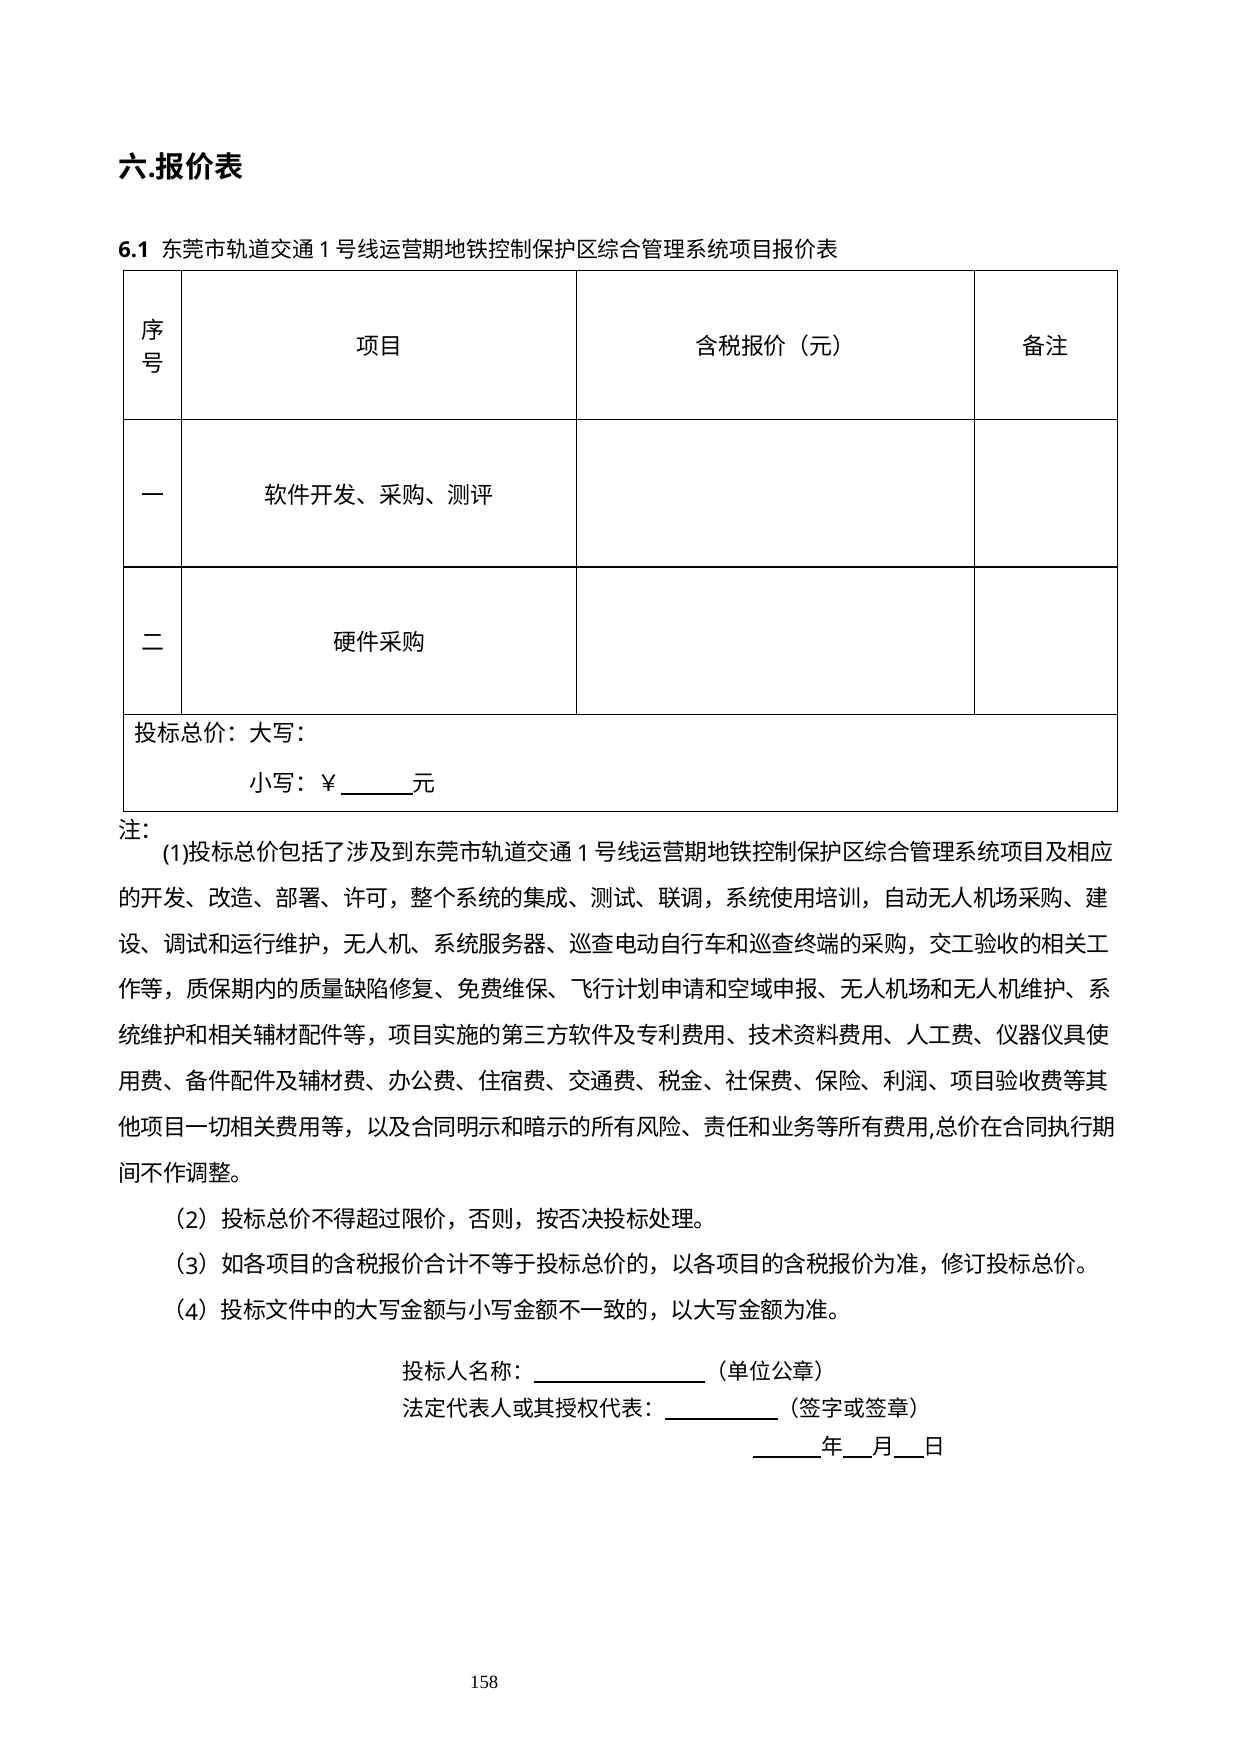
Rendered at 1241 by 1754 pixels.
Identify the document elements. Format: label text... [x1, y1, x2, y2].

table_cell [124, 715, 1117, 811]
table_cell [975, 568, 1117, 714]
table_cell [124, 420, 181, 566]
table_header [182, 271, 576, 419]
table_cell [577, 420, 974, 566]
text （2）投标总价不得超过限价，否则，按否决投标处理。 [118, 1212, 1122, 1257]
text 投标人名称： （单位公章） [118, 1349, 1128, 1387]
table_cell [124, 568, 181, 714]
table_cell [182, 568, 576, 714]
text 六.报价表 [118, 143, 1122, 186]
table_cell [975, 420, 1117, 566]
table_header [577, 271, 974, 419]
text 法定代表人或其授权代表： （签字或签章） [118, 1387, 1128, 1424]
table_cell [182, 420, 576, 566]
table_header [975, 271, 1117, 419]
text (1)投标总价包括了涉及到东莞市轨道交通1号线运营期地铁控制保护区综合管理系统项目及相应的开发、改造、部署、许可，整个系统的集成、测试、联调，系统使用培训，自动无人机场采购、建设、调试和运行维护，无人机、系统服务器、巡查电动自行车和巡查终端的采购，交工验收的相关工作等，质保期内的质量缺陷修复、免费维保、飞行计划申请和空域申报、无人机场和无人机维护、系统维护和相关辅材配件等，项目实施的第三方软件及专利费用、技术资料费用、人工费、仪器仪具使用费、备件配件及辅材费、办公费、住宿费、交通费、税金、社保费、保险、利润、项目验收费等其他项目一切相关费用等，以及合同明示和暗示的所有风险、责任和业务等所有费用,总价在合同执行期间不作调整。 [118, 845, 1122, 1212]
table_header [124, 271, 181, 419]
text （3）如各项目的含税报价合计不等于投标总价的，以各项目的含税报价为准，修订投标总价。 [118, 1257, 1122, 1303]
text （4）投标文件中的大写金额与小写金额不一致的，以大写金额为准。 [118, 1303, 1128, 1349]
text 注： [118, 812, 1122, 845]
text 年 月 日 [118, 1424, 1128, 1462]
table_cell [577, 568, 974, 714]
text 6.1 东莞市轨道交通1号线运营期地铁控制保护区综合管理系统项目报价表 [118, 232, 1122, 263]
